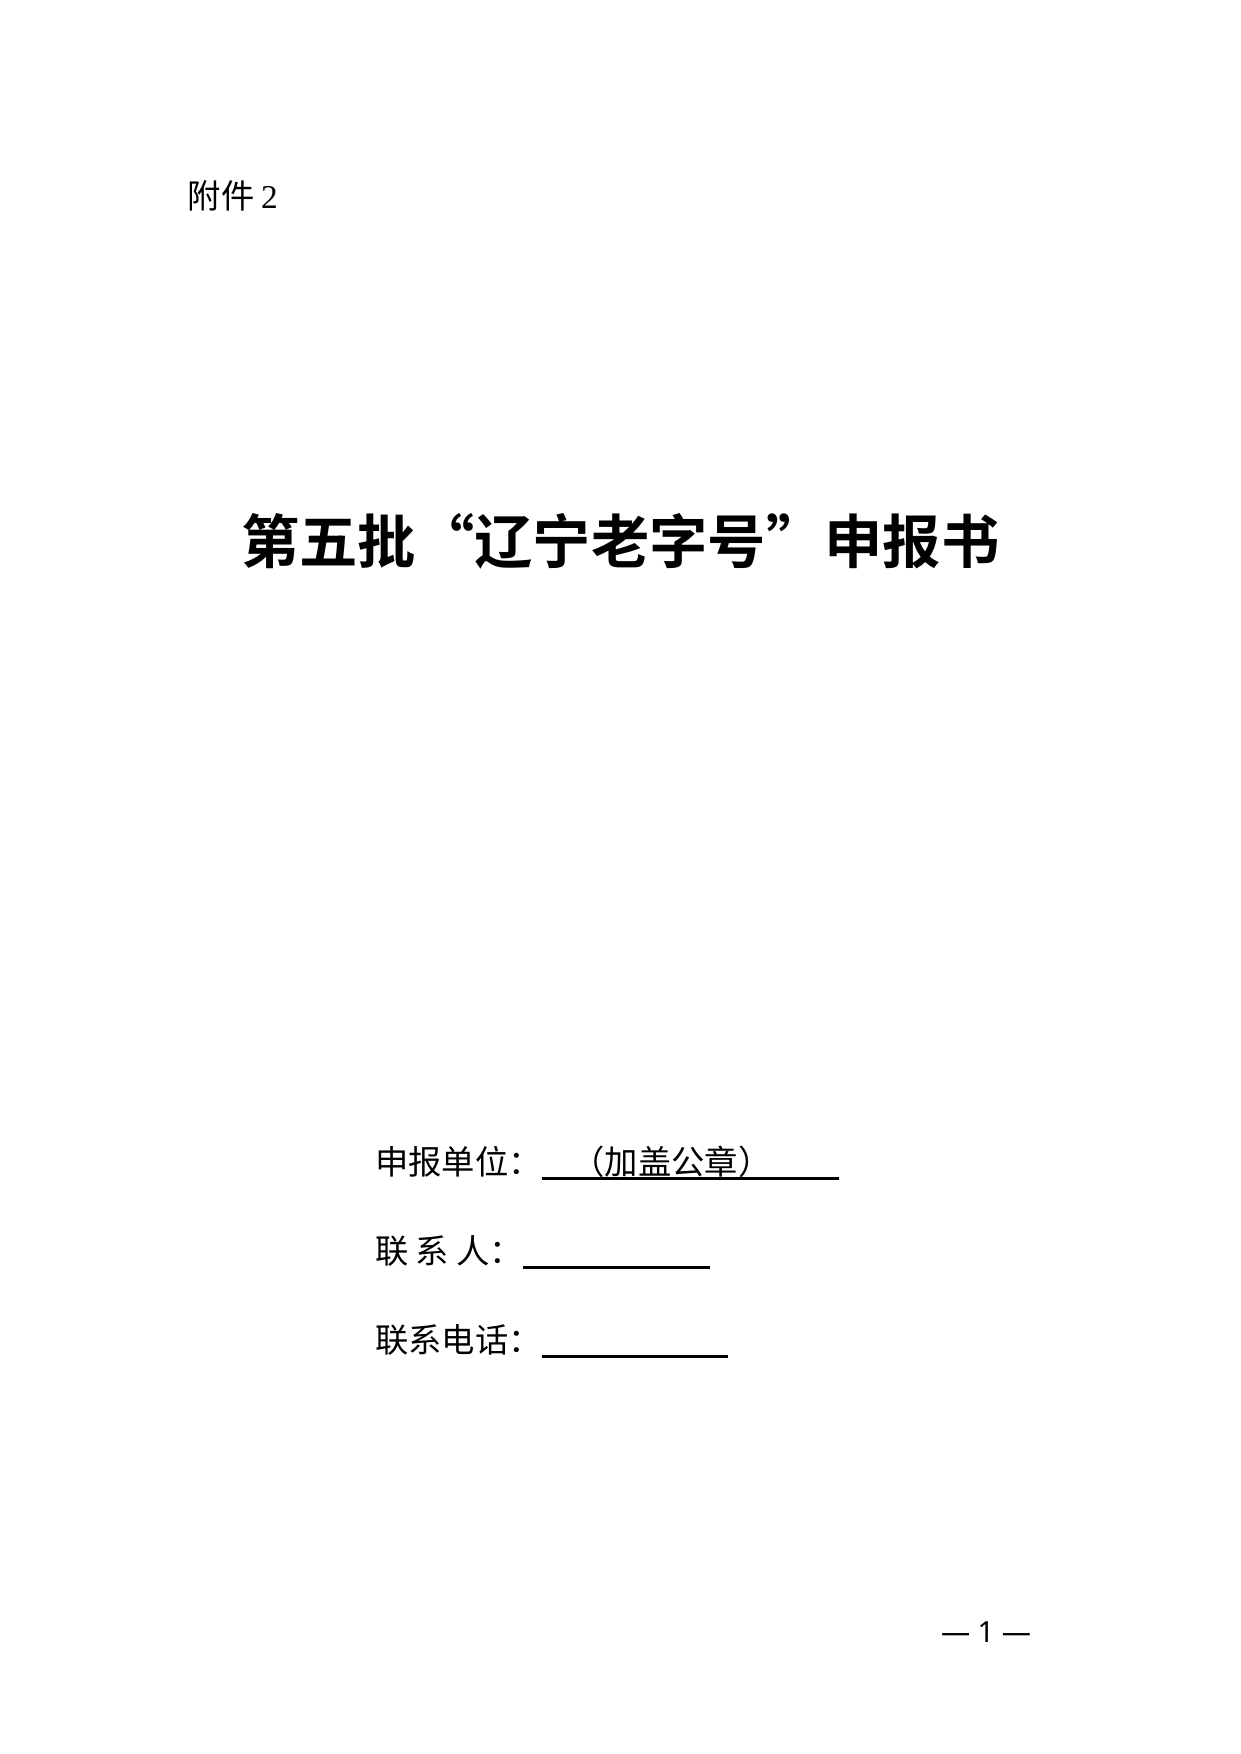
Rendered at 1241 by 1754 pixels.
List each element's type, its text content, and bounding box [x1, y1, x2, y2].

text 联 系 人： [187, 1217, 1053, 1282]
text 联系电话： [187, 1306, 1053, 1371]
text 第五批“辽宁老字号”申报书 [187, 489, 1053, 587]
text 附件2 [187, 162, 1053, 227]
text 申报单位： （加盖公章） [187, 1128, 1053, 1193]
